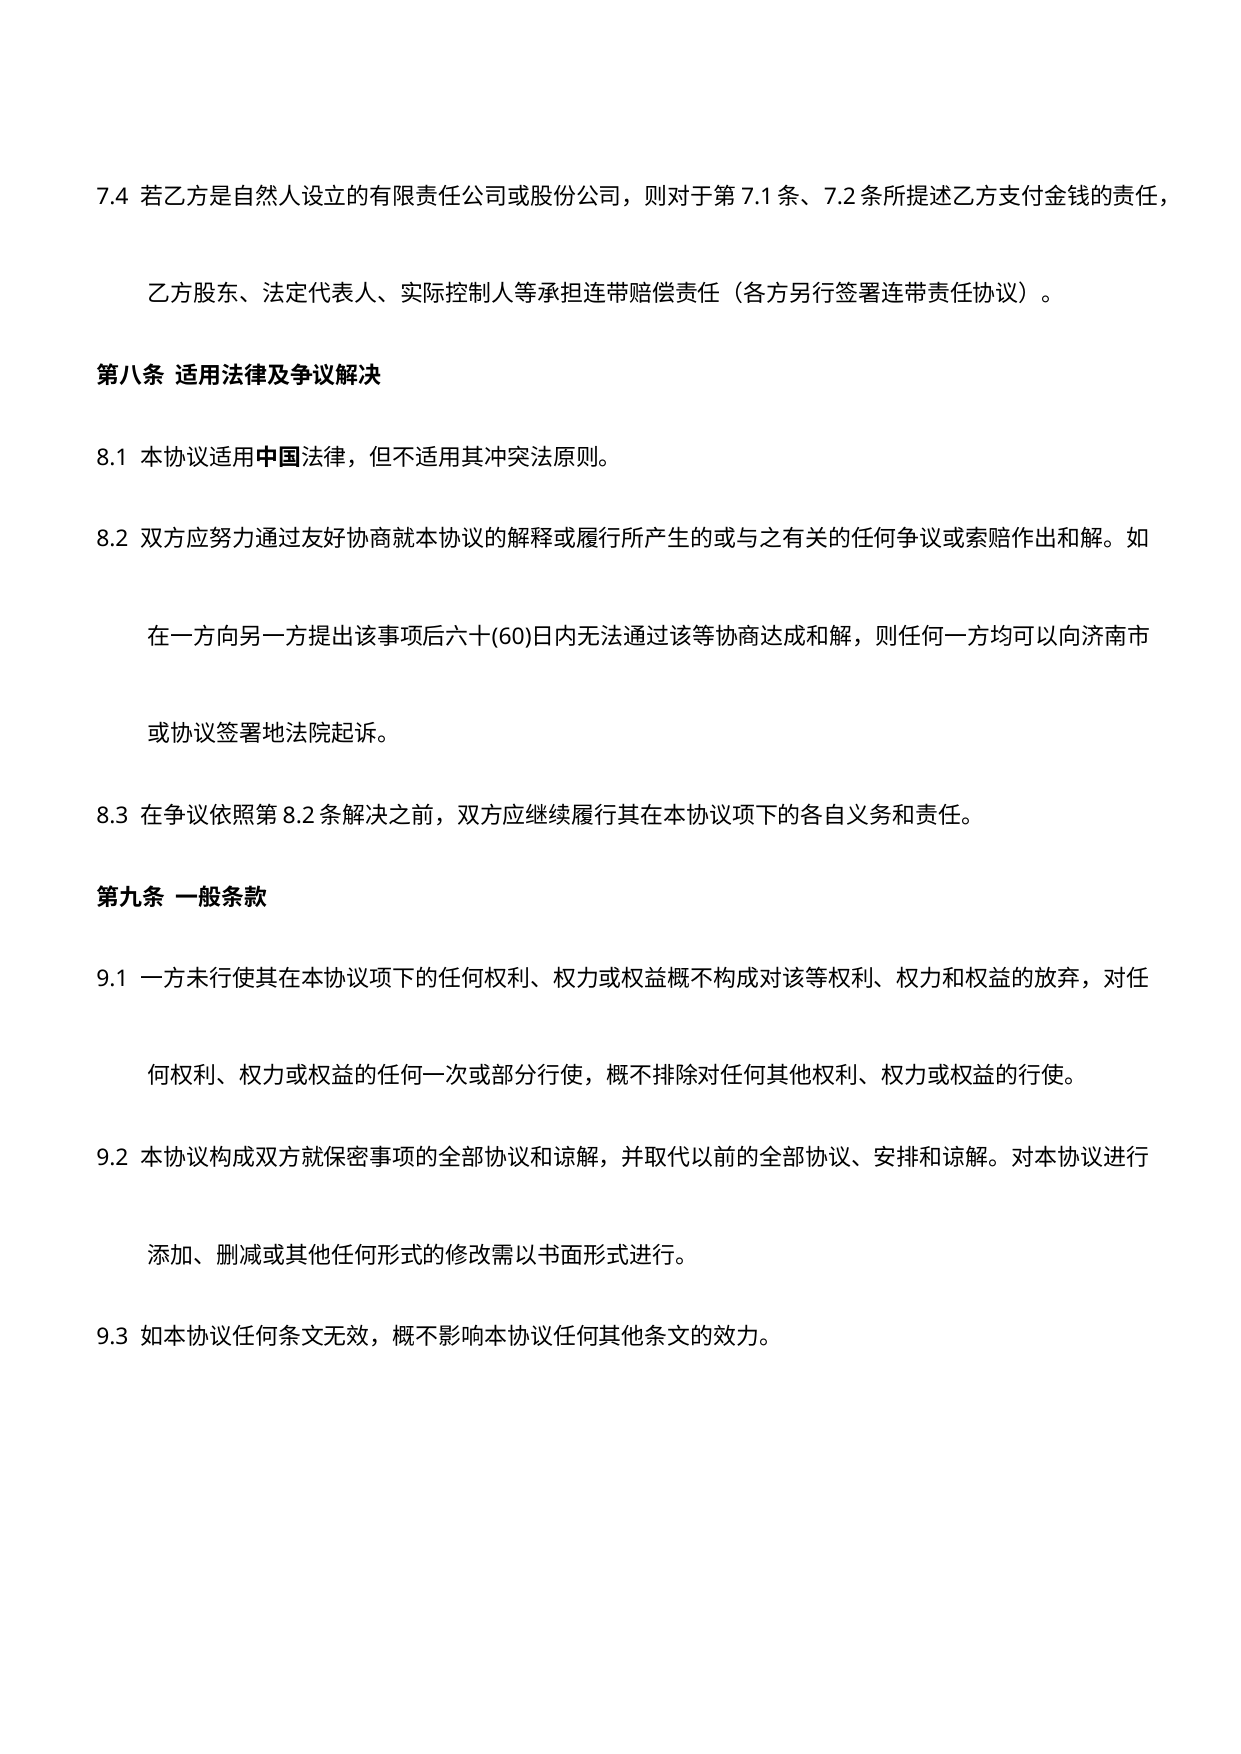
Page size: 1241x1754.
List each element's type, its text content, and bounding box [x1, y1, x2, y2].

text 第八条 适用法律及争议解决 [96, 341, 1160, 406]
text 9.1 一方未行使其在本协议项下的任何权利、权力或权益概不构成对该等权利、权力和权益的放弃，对任何权利、权力或权益的任何一次或部分行使，概不排除对任何其他权利、权力或权益的行使。 [96, 944, 1160, 1107]
text 9.2 本协议构成双方就保密事项的全部协议和谅解，并取代以前的全部协议、安排和谅解。对本协议进行添加、删减或其他任何形式的修改需以书面形式进行。 [96, 1123, 1160, 1286]
text 8.3 在争议依照第8.2条解决之前，双方应继续履行其在本协议项下的各自义务和责任。 [96, 781, 1160, 846]
text 7.4 若乙方是自然人设立的有限责任公司或股份公司，则对于第7.1条、7.2条所提述乙方支付金钱的责任，乙方股东、法定代表人、实际控制人等承担连带赔偿责任（各方另行签署连带责任协议）。 [96, 162, 1160, 324]
text 9.3 如本协议任何条文无效，概不影响本协议任何其他条文的效力。 [96, 1302, 1160, 1367]
text 8.1 本协议适用中国法律，但不适用其冲突法原则。 [96, 423, 1160, 488]
text 8.2 双方应努力通过友好协商就本协议的解释或履行所产生的或与之有关的任何争议或索赔作出和解。如在一方向另一方提出该事项后六十(60)日内无法通过该等协商达成和解，则任何一方均可以向济南市或协议签署地法院起诉。 [96, 504, 1160, 764]
text 第九条 一般条款 [96, 862, 1160, 927]
